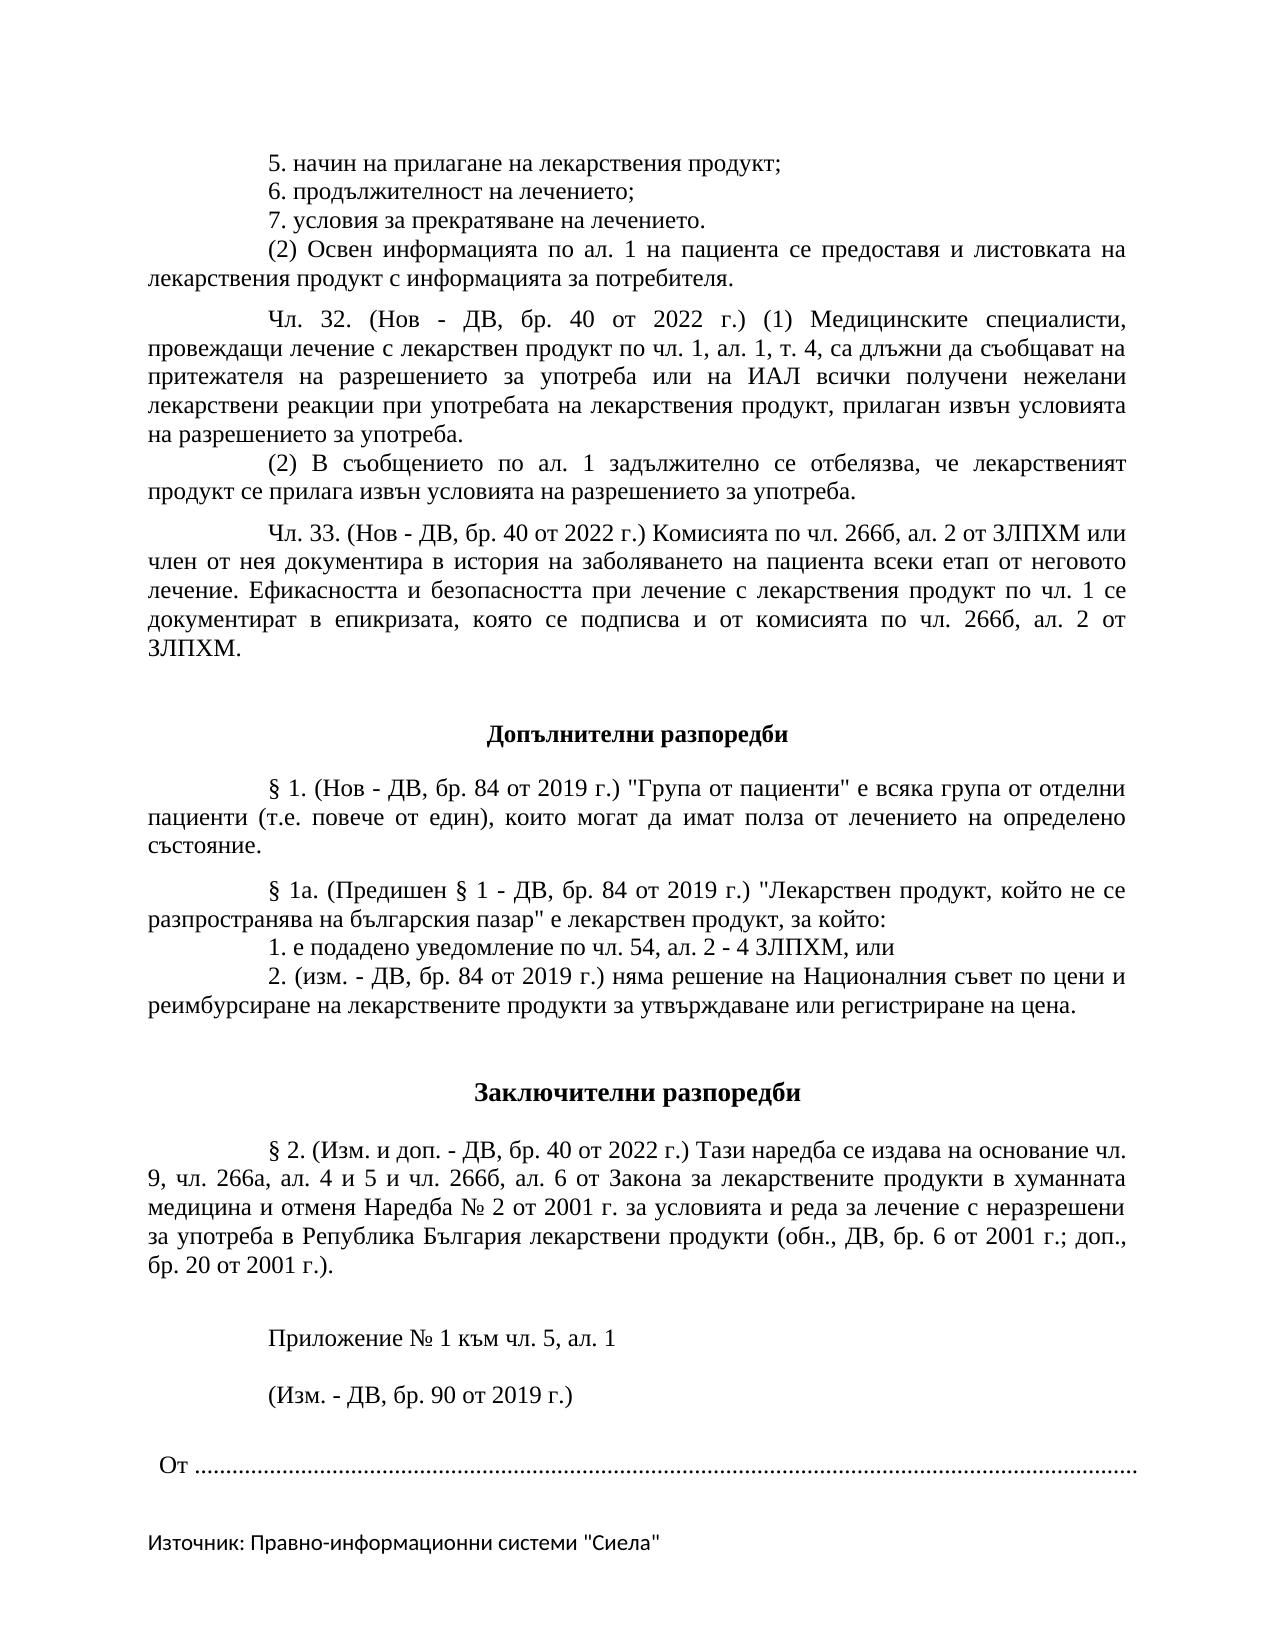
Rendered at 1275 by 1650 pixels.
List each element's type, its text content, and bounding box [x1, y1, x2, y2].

text Чл. 32. (Нов - ДВ, бр. 40 от 2022 г.) (1) Медицинските специалисти, провеждащи лечение с лекарствен продукт по чл. 1, ал. 1, т. 4, са длъжни да съобщават на притежателя на разрешението за употреба или на ИАЛ всички получени нежелани лекарствени реакции при употребата на лекарствения продукт, прилаган извън условията на разрешението за употреба. [148, 304, 1127, 448]
text § 1. (Нов - ДВ, бр. 84 от 2019 г.) "Група от пациенти" е всяка група от отделни пациенти (т.е. повече от един), които могат да имат полза от лечението на определено състояние. [148, 773, 1127, 859]
text § 1а. (Предишен § 1 - ДВ, бр. 84 от 2019 г.) "Лекарствен продукт, който не се разпространява на българския пазар" е лекарствен продукт, за който: [148, 875, 1127, 932]
text (2) В съобщението по ал. 1 задължително се отбелязва, че лекарственият продукт се прилага извън условията на разрешението за употреба. [148, 448, 1127, 505]
text 7. условия за прекратяване на лечението. [148, 205, 1127, 234]
text Чл. 33. (Нов - ДВ, бр. 40 от 2022 г.) Комисията по чл. 266б, ал. 2 от ЗЛПХМ или член от нея документира в история на заболяването на пациента всеки етап от неговото лечение. Ефикасността и безопасността при лечение с лекарствения продукт по чл. 1 се документират в епикризата, която се подписва и от комисията по чл. 266б, ал. 2 от ЗЛПХМ. [148, 518, 1127, 661]
text Допълнителни разпоредби [148, 719, 1127, 748]
text (Изм. - ДВ, бр. 90 от 2019 г.) [148, 1380, 1127, 1409]
text 2. (изм. - ДВ, бр. 84 от 2019 г.) няма решение на Националния съвет по цени и реимбурсиране на лекарствените продукти за утвърждаване или регистриране на цена. [148, 961, 1127, 1019]
text Приложение № 1 към чл. 5, ал. 1 [148, 1323, 1127, 1352]
text 6. продължителност на лечението; [148, 176, 1127, 205]
text 5. начин на прилагане на лекарствения продукт; [148, 148, 1127, 176]
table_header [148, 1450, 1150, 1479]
text (2) Освен информацията по ал. 1 на пациента се предоставя и листовката на лекарствения продукт с информацията за потребителя. [148, 234, 1127, 291]
text Заключителни разпоредби [148, 1077, 1127, 1108]
text 1. е подадено уведомление по чл. 54, ал. 2 - 4 ЗЛПХМ, или [148, 932, 1127, 961]
text § 2. (Изм. и доп. - ДВ, бр. 40 от 2022 г.) Тази наредба се издава на основание чл. 9, чл. 266а, ал. 4 и 5 и чл. 266б, ал. 6 от Закона за лекарствените продукти в хуманната медицина и отменя Наредба № 2 от 2001 г. за условията и реда за лечение с неразрешени за употреба в Република България лекарствени продукти (обн., ДВ, бр. 6 от 2001 г.; доп., бр. 20 от 2001 г.). [148, 1135, 1127, 1278]
